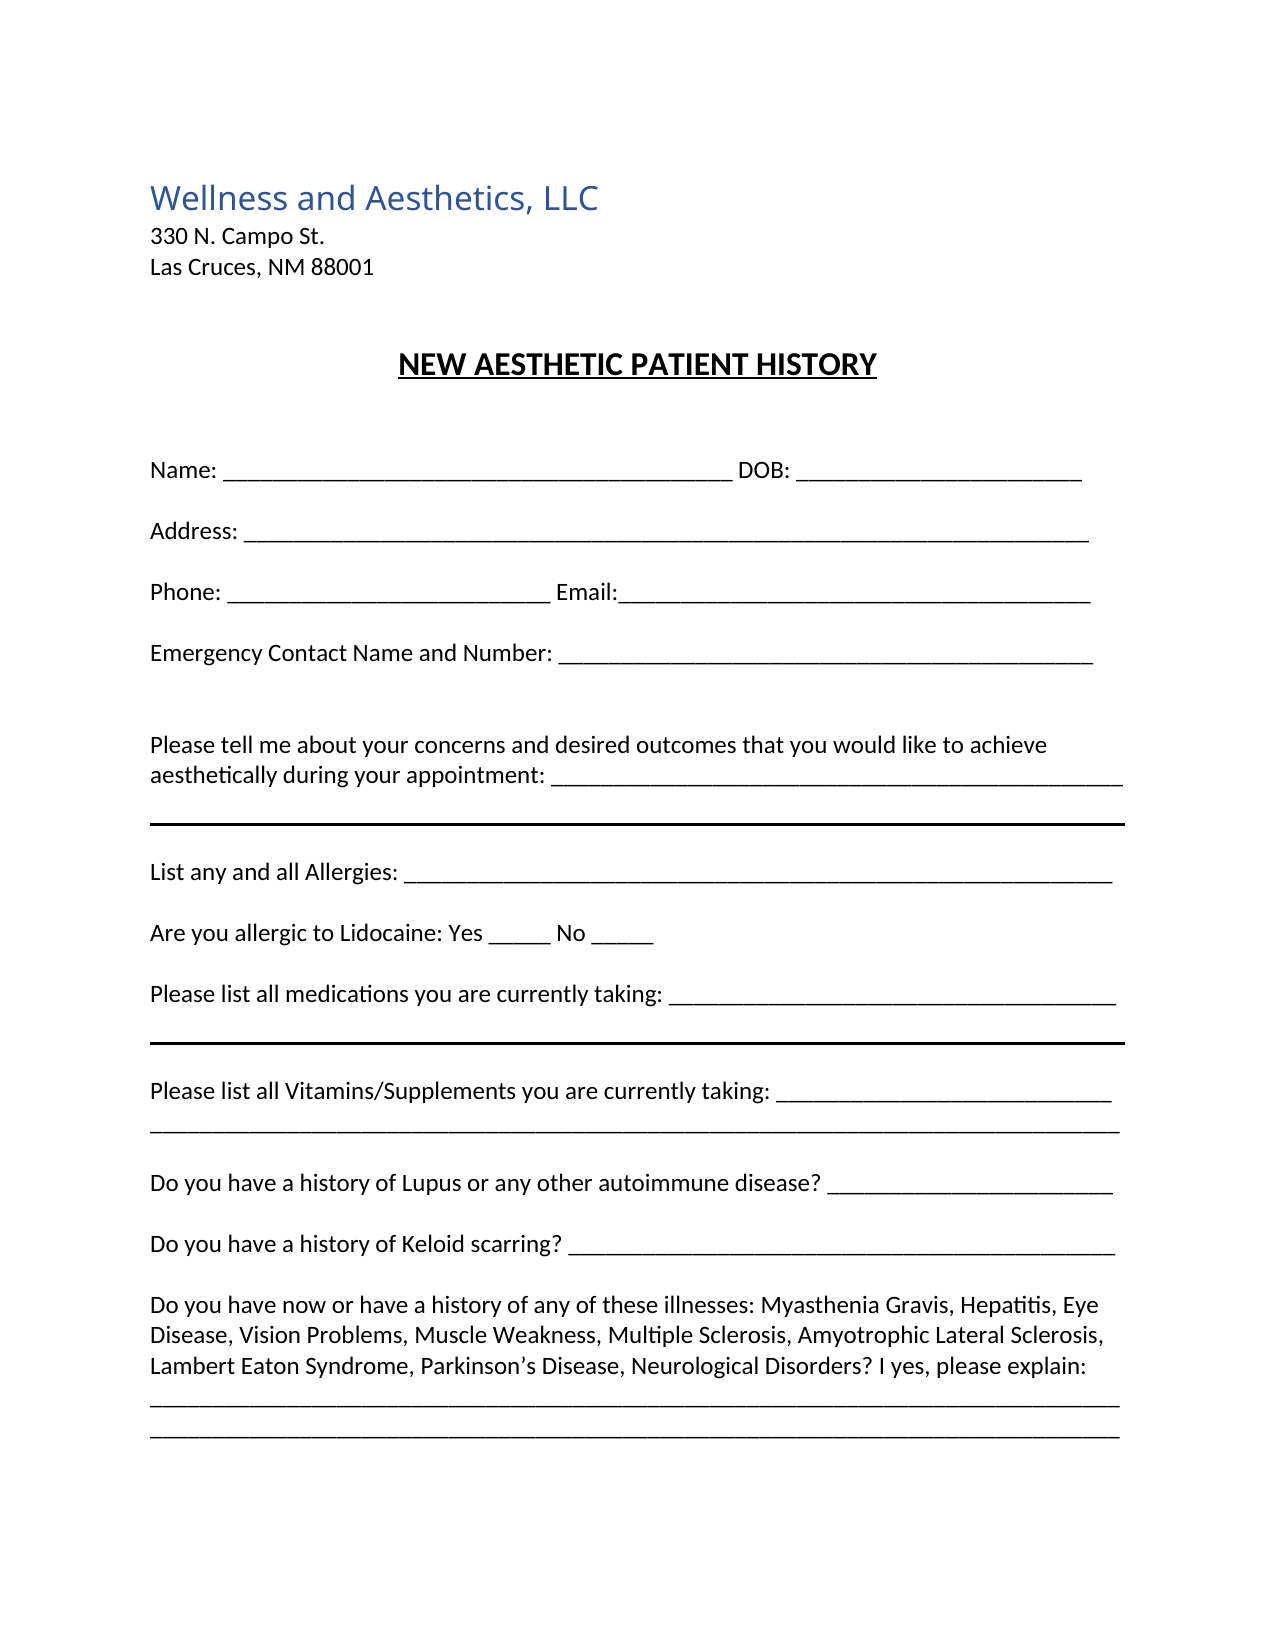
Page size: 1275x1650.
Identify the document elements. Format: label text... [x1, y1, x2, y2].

text Please list all medications you are currently taking: ____________________________________ [150, 978, 1125, 1009]
text Address: ____________________________________________________________________ [150, 516, 1125, 546]
text Please tell me about your concerns and desired outcomes that you would like to achieve aesthetically during your appointment: ______________________________________________ [150, 729, 1125, 790]
text Are you allergic to Lidocaine: Yes _____ No _____ [150, 917, 1125, 948]
text Please list all Vitamins/Supplements you are currently taking: ___________________________ ______________________________________________________________________________ [150, 1075, 1125, 1136]
text NEW AESTHETIC PATIENT HISTORY [150, 342, 1125, 383]
text Name: _________________________________________ DOB: _______________________ [150, 454, 1125, 485]
text Do you have a history of Lupus or any other autoimmune disease? _______________________ [150, 1167, 1125, 1197]
text Do you have a history of Keloid scarring? ____________________________________________ [150, 1228, 1125, 1258]
text ____________________________________________________________________________________________________________________________________________________________ [150, 1381, 1125, 1442]
text Phone: __________________________ Email:______________________________________ [150, 577, 1125, 607]
text Do you have now or have a history of any of these illnesses: Myasthenia Gravis, Hepatitis, Eye Disease, Vision Problems, Muscle Weakness, Multiple Sclerosis, Amyotrophic Lateral Sclerosis, Lambert Eaton Syndrome, Parkinson’s Disease, Neurological Disorders? I yes, please explain: [150, 1289, 1125, 1381]
text Emergency Contact Name and Number: ___________________________________________ [150, 638, 1125, 668]
text Las Cruces, NM 88001 [150, 251, 1125, 281]
text List any and all Allergies: _________________________________________________________ [150, 856, 1125, 887]
text 330 N. Campo St. [150, 220, 1125, 251]
subtitle Wellness and Aesthetics, LLC [150, 175, 1125, 220]
